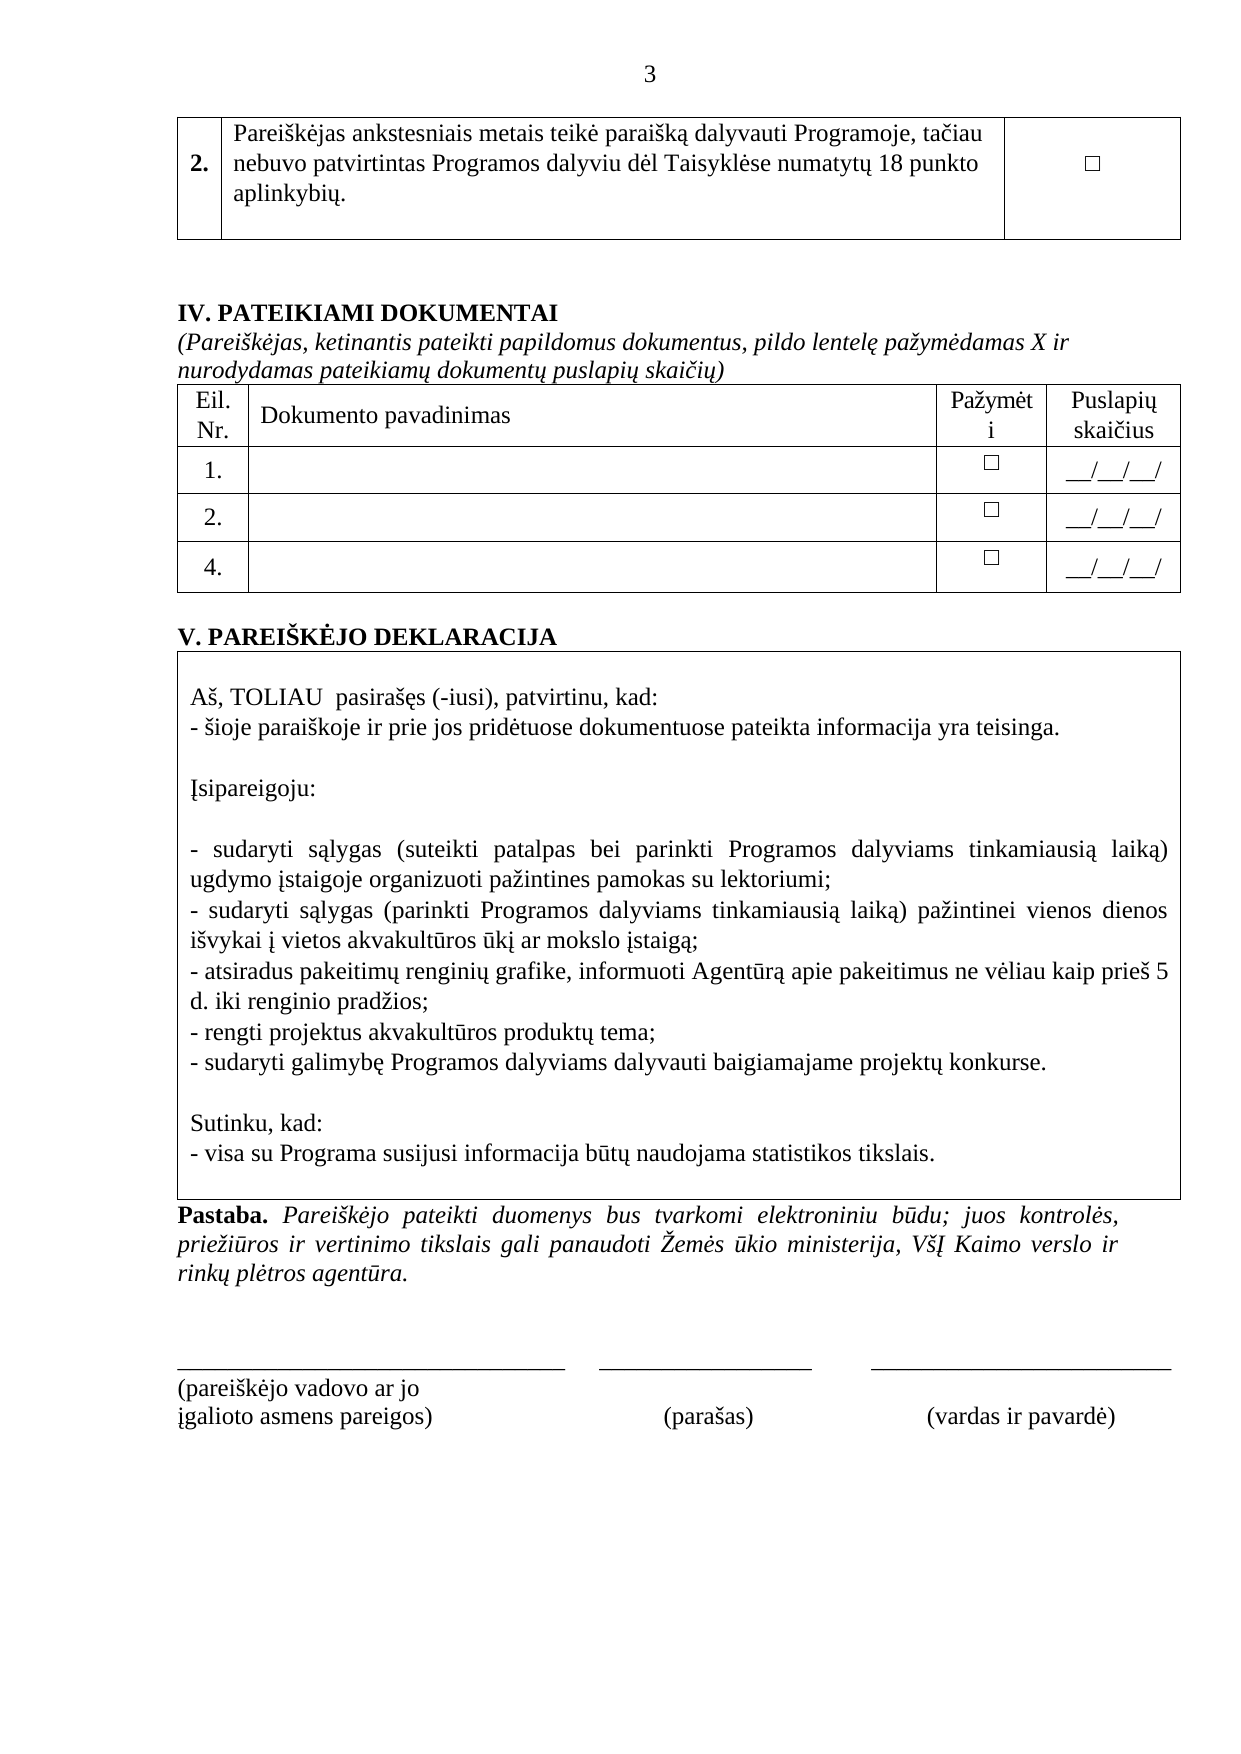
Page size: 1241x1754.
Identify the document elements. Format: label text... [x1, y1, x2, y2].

table_cell [249, 494, 936, 541]
table_header Dokumento pavadinimas [249, 385, 936, 446]
table_cell 2. [178, 494, 248, 541]
table_cell □ [937, 447, 1046, 493]
table_cell □ [937, 542, 1046, 592]
table_header Pažymėti [937, 385, 1046, 446]
table_cell □ [937, 494, 1046, 541]
table_header Aš, TOLIAU pasirašęs (-iusi), patvirtinu, kad: - šioje paraiškoje ir prie jos pridėtuose dokumentuose pateikta informacija yra teisinga. Įsipareigoju: - sudaryti sąlygas (suteikti patalpas bei parinkti Programos dalyviams tinkamiausią laiką) ugdymo įstaigoje organizuoti pažintines pamokas su lektoriumi; - sudaryti sąlygas (parinkti Programos dalyviams tinkamiausią laiką) pažintinei vienos dienos išvykai į vietos akvakultūros ūkį ar mokslo įstaigą; - atsiradus pakeitimų renginių grafike, informuoti Agentūrą apie pakeitimus ne vėliau kaip prieš 5 d. iki renginio pradžios; - rengti projektus akvakultūros produktų tema; - sudaryti galimybę Programos dalyviams dalyvauti baigiamajame projektų konkurse. Sutinku, kad: - visa su Programa susijusi informacija būtų naudojama statistikos tikslais. [178, 652, 1180, 1199]
table_cell 4. [178, 542, 248, 592]
text _______________________________ _________________ ________________________ [177, 1344, 1122, 1373]
table_cell __/__/__/ [1047, 494, 1180, 541]
table_header Puslapių skaičius [1047, 385, 1180, 446]
table_cell 2. [178, 118, 221, 239]
text Pastaba. Pareiškėjo pateikti duomenys bus tvarkomi elektroniniu būdu; juos kontrolės, priežiūros ir vertinimo tikslais gali panaudoti Žemės ūkio ministerija, VšĮ Kaimo verslo ir rinkų plėtros agentūra. [177, 1200, 1122, 1286]
table_cell [249, 447, 936, 493]
table_cell 1. [178, 447, 248, 493]
table_cell Pareiškėjas ankstesniais metais teikė paraišką dalyvauti Programoje, tačiau nebuvo patvirtintas Programos dalyviu dėl Taisyklėse numatytų 18 punkto aplinkybių. [222, 118, 1004, 239]
table_cell __/__/__/ [1047, 542, 1180, 592]
text IV. PATEIKIAMI DOKUMENTAI [177, 298, 1122, 327]
table_cell __/__/__/ [1047, 447, 1180, 493]
text (pareiškėjo vadovo ar jo [177, 1373, 1122, 1401]
text įgalioto asmens pareigos) (parašas) (vardas ir pavardė) [177, 1401, 1122, 1430]
table_cell □ [1005, 118, 1180, 239]
text V. PAREIŠKĖJO DEKLARACIJA [177, 622, 1122, 651]
text (Pareiškėjas, ketinantis pateikti papildomus dokumentus, pildo lentelę pažymėdamas X ir nurodydamas pateikiamų dokumentų puslapių skaičių) [177, 327, 1122, 384]
table_cell [249, 542, 936, 592]
table_header Eil. Nr. [178, 385, 248, 446]
